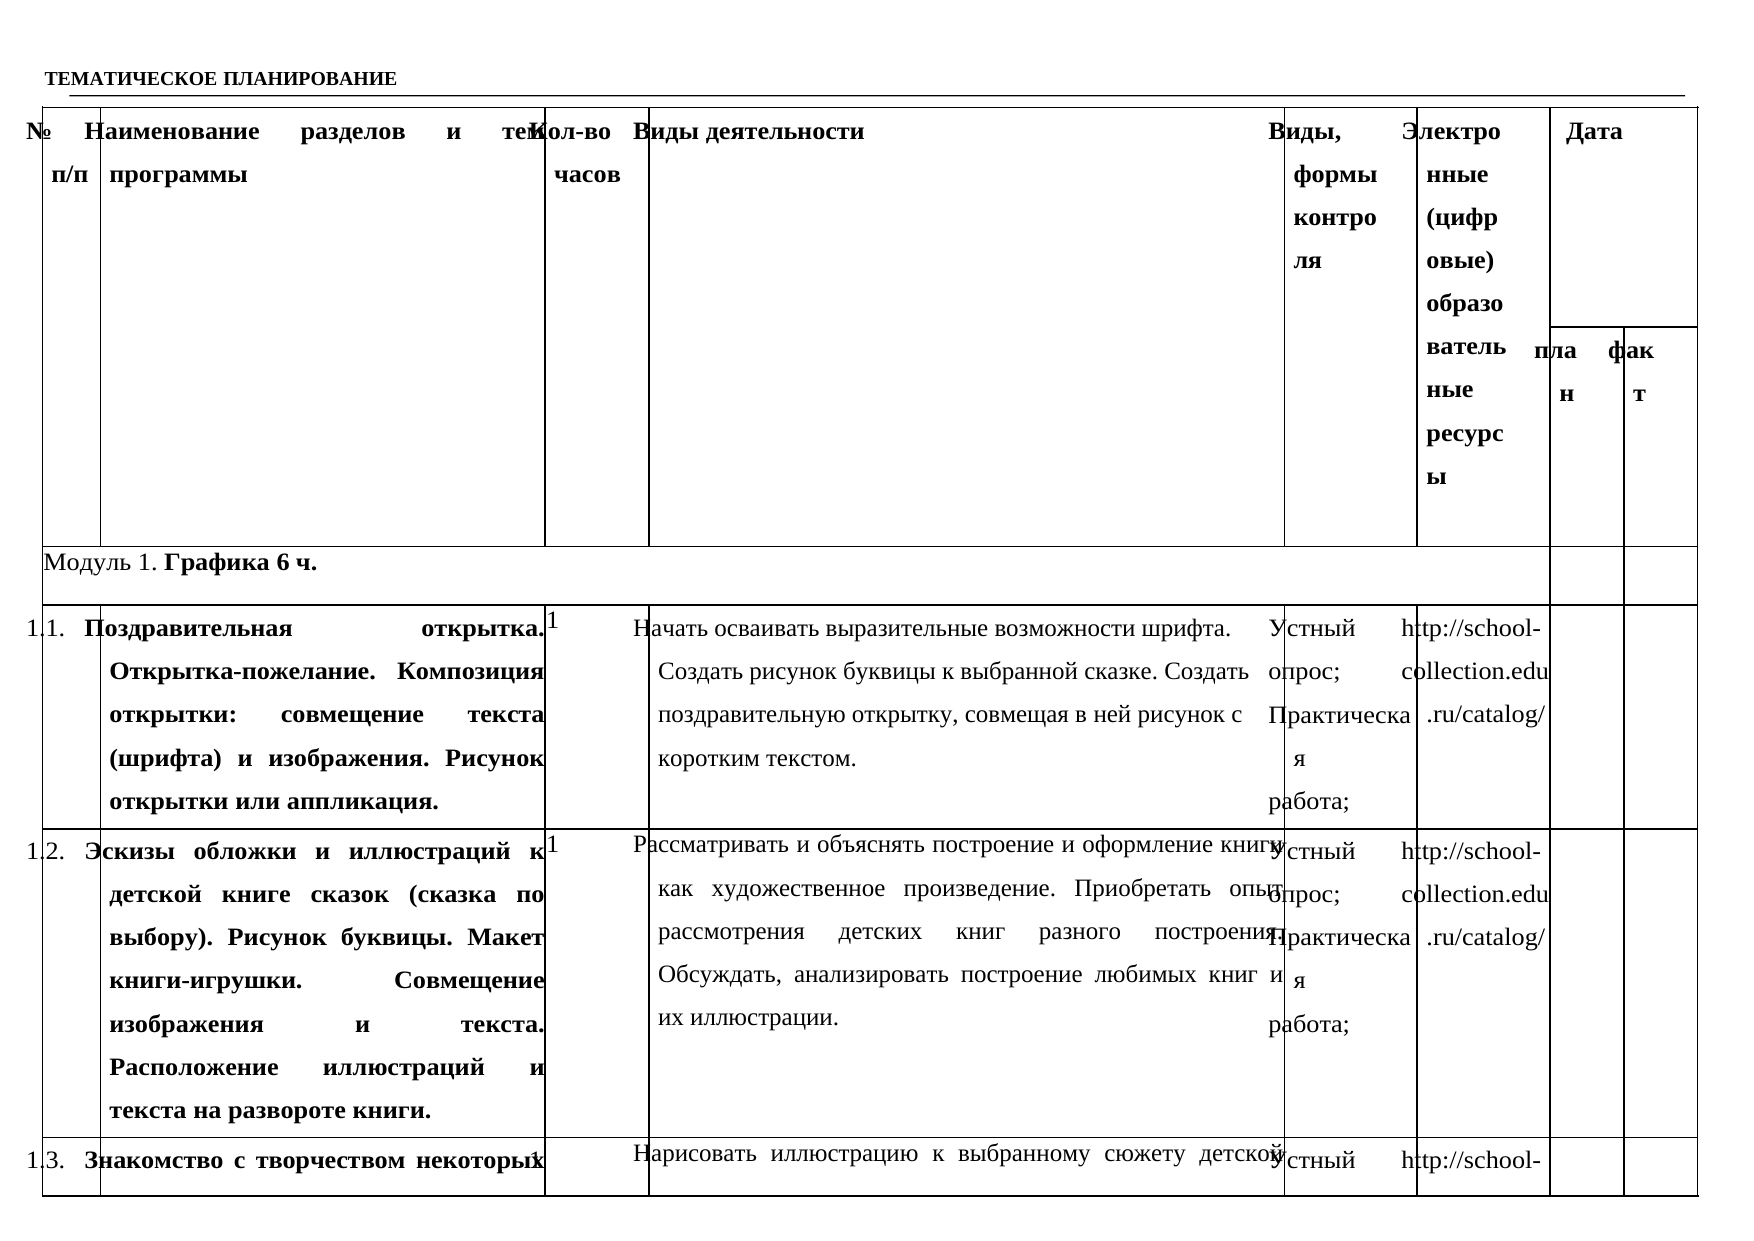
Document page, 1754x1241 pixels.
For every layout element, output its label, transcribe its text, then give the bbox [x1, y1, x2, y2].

table_cell [1625, 1138, 1697, 1195]
table_cell факт [1625, 328, 1697, 546]
table_cell Рассматривать и объяснять построение и оформление книги как художественное произведение. Приобретать опыт рассмотрения детских книг разного построения. Обсуждать, анализировать построение любимых книг и их иллюстрации. [650, 830, 1284, 1137]
table_cell Начать осваивать выразительные возможности шрифта. Создать рисунок буквицы к выбранной сказке. Создать поздравительную открытку, совмещая в ней рисунок с коротким текстом. [650, 606, 1284, 828]
table_header Электронные (цифровые) образовательные ресурсы [1418, 108, 1549, 546]
table_header № п/п [43, 108, 100, 546]
table_cell http://school- collection.edu.ru/catalog/ [1418, 830, 1549, 1137]
table_cell 1.2. [43, 830, 100, 1137]
table_header Кол-во часов [546, 108, 648, 546]
table_cell 1 [546, 606, 648, 828]
table_cell Эскизы обложки и иллюстраций к детской книге сказок (сказка по выбору). Рисунок буквицы. Макет книги-игрушки. Совмещение изображения и текста. Расположение иллюстраций и текста на развороте книги. [101, 830, 544, 1137]
table_cell [1551, 830, 1623, 1137]
table_cell [1625, 547, 1697, 604]
table_cell 1 [546, 830, 648, 1137]
table_cell 1.3. [43, 1138, 100, 1195]
text ТЕМАТИЧЕСКОЕ ПЛАНИРОВАНИЕ [44, 67, 1698, 89]
table_cell план [1551, 328, 1623, 546]
table_cell 1.1. [43, 606, 100, 828]
table_cell Модуль 1. Графика 6 ч. [43, 547, 1549, 604]
table_header Дата [1551, 108, 1697, 326]
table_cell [101, 1138, 544, 1195]
table_cell Устный опрос; Практическая работа; [1285, 606, 1416, 828]
table_header Виды, формы контроля [1285, 108, 1416, 546]
table_header Виды деятельности [650, 108, 1284, 546]
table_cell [1418, 1138, 1549, 1195]
table_cell [1551, 547, 1623, 604]
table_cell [650, 1138, 1284, 1195]
table_cell [1625, 830, 1697, 1137]
table_cell [1625, 606, 1697, 828]
table_cell Поздравительная открытка. Открытка-пожелание. Композиция открытки: совмещение текста (шрифта) и изображения. Рисунок открытки или аппликация. [101, 606, 544, 828]
table_cell [1551, 606, 1623, 828]
table_header Наименование разделов и тем программы [101, 108, 544, 546]
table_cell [1285, 1138, 1416, 1195]
table_cell 1 [546, 1138, 648, 1195]
table_cell Устный опрос; Практическая работа; [1285, 830, 1416, 1137]
table_cell [1551, 1138, 1623, 1195]
table_cell http://school- collection.edu.ru/catalog/ [1418, 606, 1549, 828]
